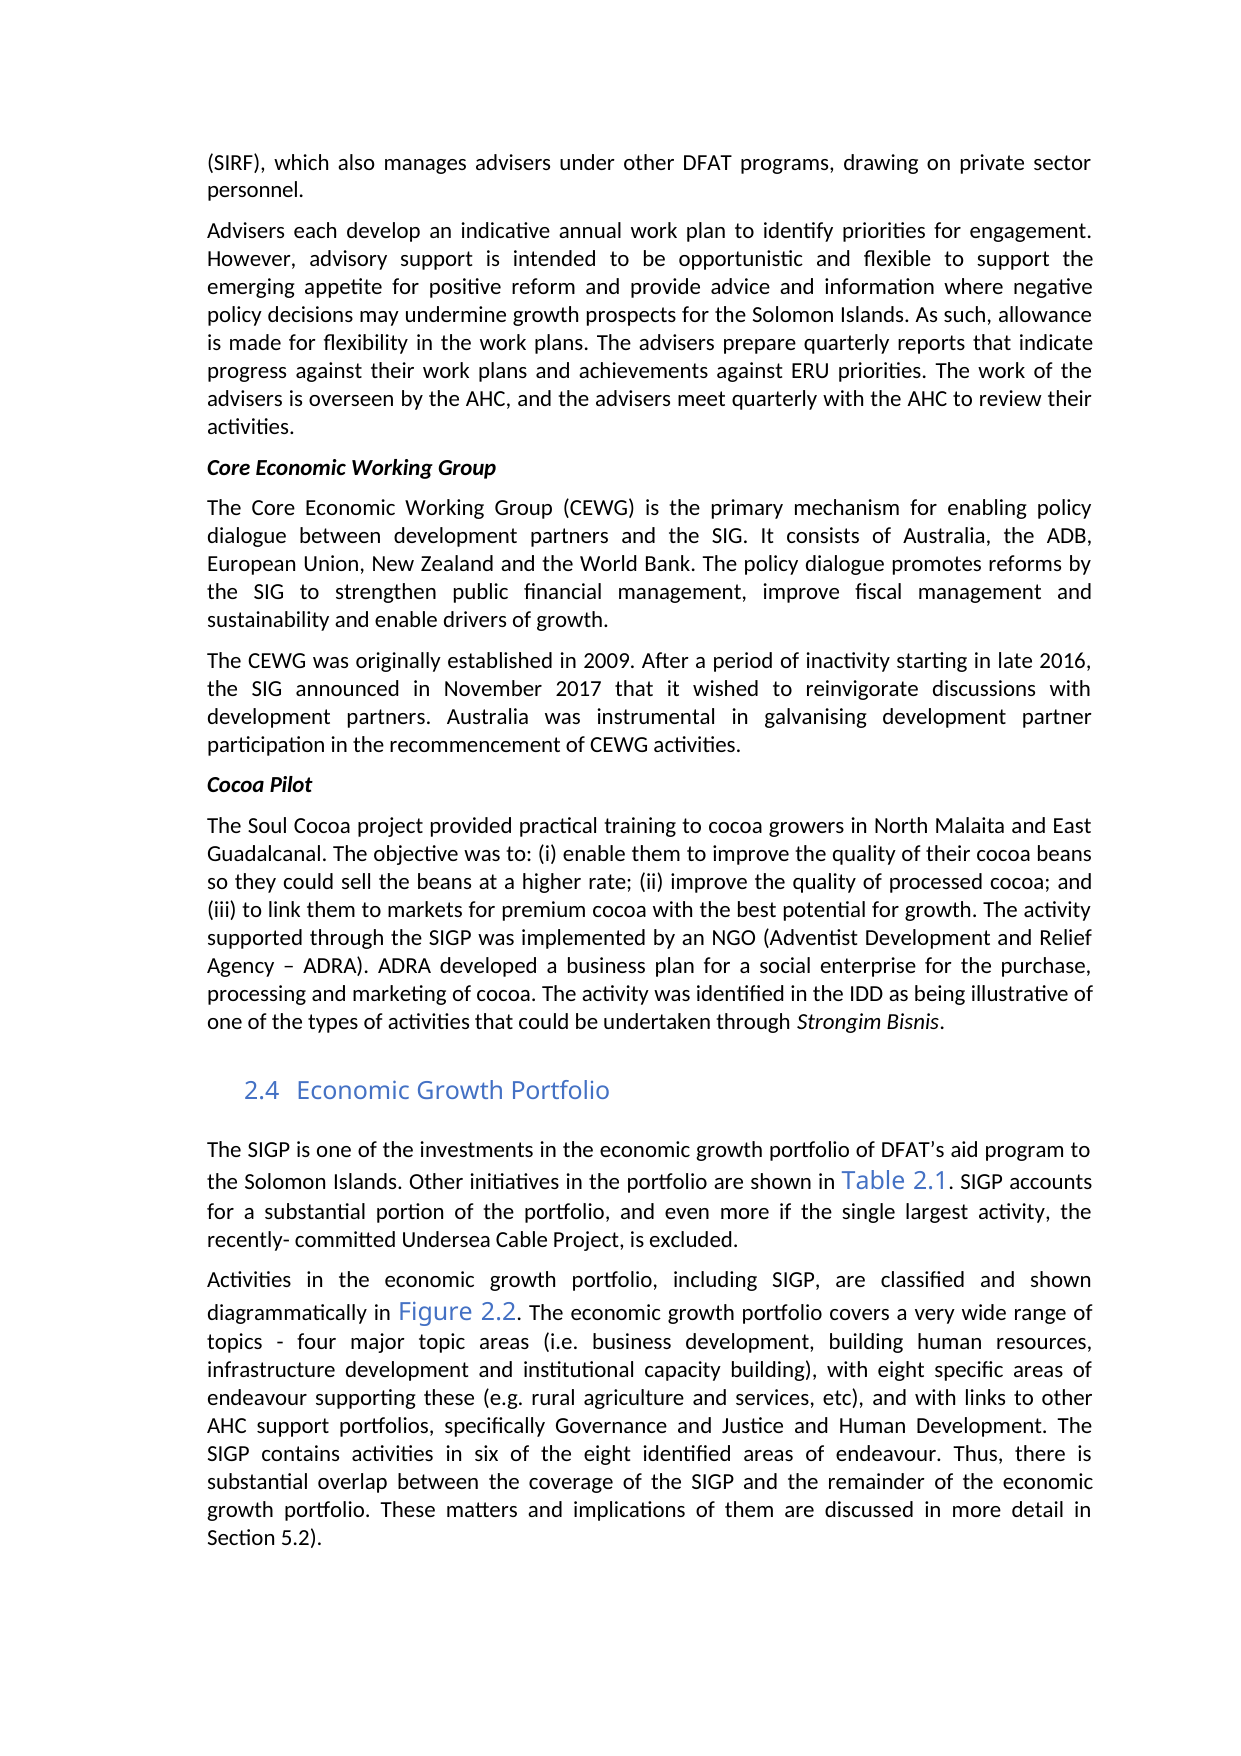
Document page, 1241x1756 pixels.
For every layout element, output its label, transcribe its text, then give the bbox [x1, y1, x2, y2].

text (SIRF), which also manages advisers under other DFAT programs, drawing on private sector personnel. [207, 148, 1093, 204]
text The CEWG was originally established in 2009. After a period of inactivity starting in late 2016, the SIG announced in November 2017 that it wished to reinvigorate discussions with development partners. Australia was instrumental in galvanising development partner participation in the recommencement of CEWG activities. [207, 646, 1093, 758]
text The Soul Cocoa project provided practical training to cocoa growers in North Malaita and East Guadalcanal. The objective was to: (i) enable them to improve the quality of their cocoa beans so they could sell the beans at a higher rate; (ii) improve the quality of processed cocoa; and (iii) to link them to markets for premium cocoa with the best potential for growth. The activity supported through the SIGP was implemented by an NGO (Adventist Development and Relief Agency – ADRA). ADRA developed a business plan for a social enterprise for the purchase, processing and marketing of cocoa. The activity was identified in the IDD as being illustrative of one of the types of activities that could be undertaken through Strongim Bisnis. [207, 811, 1093, 1035]
subtitle Core Economic Working Group [207, 453, 1215, 481]
subtitle Economic Growth Portfolio [244, 1073, 1215, 1107]
text The SIGP is one of the investments in the economic growth portfolio of DFAT’s aid program to the Solomon Islands. Other initiatives in the portfolio are shown in Table 2.1. SIGP accounts for a substantial portion of the portfolio, and even more if the single largest activity, the recently- committed Undersea Cable Project, is excluded. [207, 1135, 1093, 1253]
subtitle Cocoa Pilot [207, 771, 1215, 798]
text Advisers each develop an indicative annual work plan to identify priorities for engagement. However, advisory support is intended to be opportunistic and flexible to support the emerging appetite for positive reform and provide advice and information where negative policy decisions may undermine growth prospects for the Solomon Islands. As such, allowance is made for flexibility in the work plans. The advisers prepare quarterly reports that indicate progress against their work plans and achievements against ERU priorities. The work of the advisers is overseen by the AHC, and the advisers meet quarterly with the AHC to review their activities. [207, 216, 1093, 440]
text Activities in the economic growth portfolio, including SIGP, are classified and shown diagrammatically in Figure 2.2. The economic growth portfolio covers a very wide range of topics - four major topic areas (i.e. business development, building human resources, infrastructure development and institutional capacity building), with eight specific areas of endeavour supporting these (e.g. rural agriculture and services, etc), and with links to other AHC support portfolios, specifically Governance and Justice and Human Development. The SIGP contains activities in six of the eight identified areas of endeavour. Thus, there is substantial overlap between the coverage of the SIGP and the remainder of the economic growth portfolio. These matters and implications of them are discussed in more detail in Section 5.2). [207, 1265, 1093, 1552]
text The Core Economic Working Group (CEWG) is the primary mechanism for enabling policy dialogue between development partners and the SIG. It consists of Australia, the ADB, European Union, New Zealand and the World Bank. The policy dialogue promotes reforms by the SIG to strengthen public financial management, improve fiscal management and sustainability and enable drivers of growth. [207, 493, 1093, 633]
